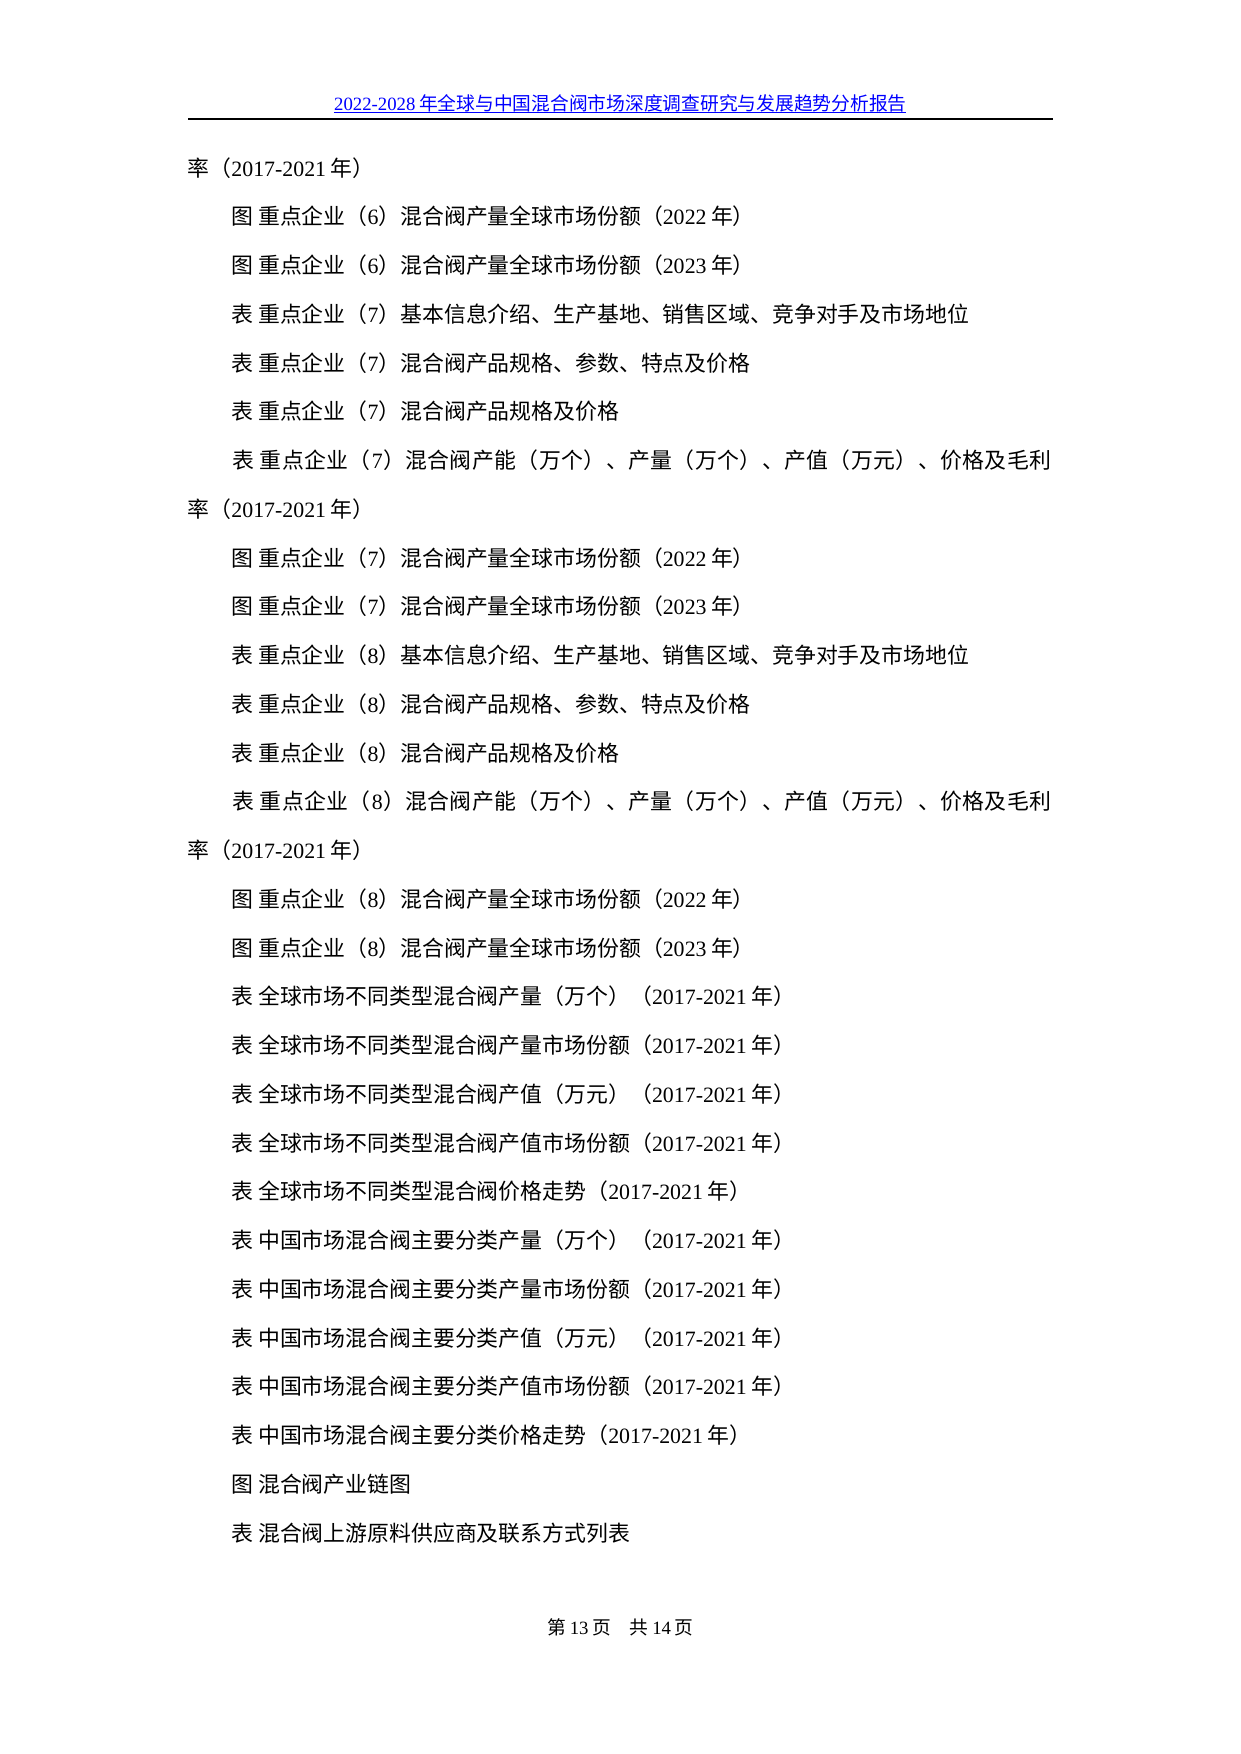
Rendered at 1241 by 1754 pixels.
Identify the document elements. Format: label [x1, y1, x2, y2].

text [187, 150, 1053, 1548]
